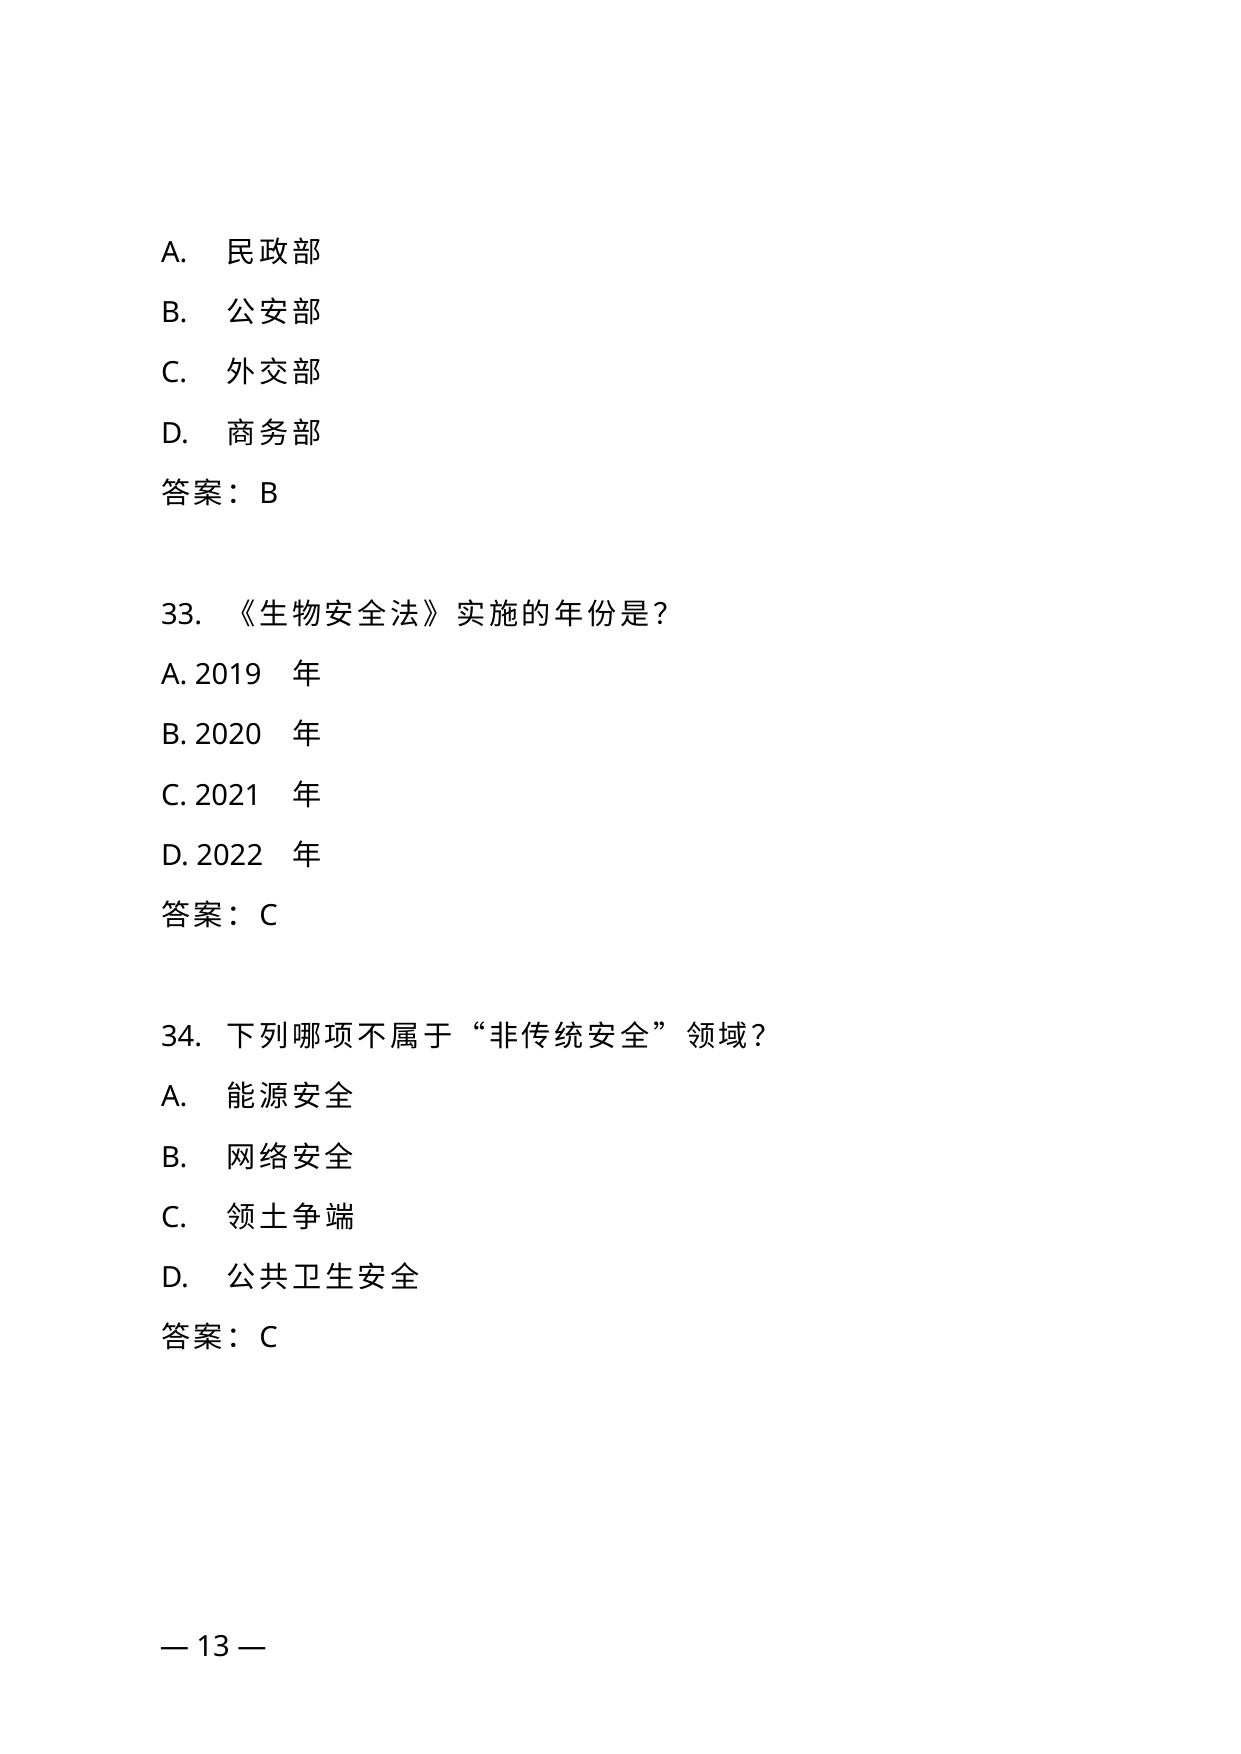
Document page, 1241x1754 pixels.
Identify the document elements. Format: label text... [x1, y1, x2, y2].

text D. 公共卫生安全 [161, 1245, 1079, 1305]
text A. 2019年 [161, 642, 1079, 702]
text B. 2020年 [161, 702, 1079, 762]
text C. 2021年 [161, 762, 1079, 823]
text 答案：C [161, 883, 1079, 943]
text 34.下列哪项不属于“非传统安全”领域？ [161, 1003, 1079, 1064]
text B. 公安部 [161, 280, 1079, 340]
text 答案：C [161, 1305, 1079, 1365]
text 答案：B [161, 461, 1079, 521]
text D. 2022年 [161, 823, 1079, 883]
text B. 网络安全 [161, 1124, 1079, 1184]
text A. 民政部 [161, 219, 1079, 280]
text A. 能源安全 [161, 1064, 1079, 1124]
text D. 商务部 [161, 400, 1079, 461]
text C. 外交部 [161, 340, 1079, 400]
text 33.《生物安全法》实施的年份是？ [161, 581, 1079, 642]
text C. 领土争端 [161, 1184, 1079, 1245]
